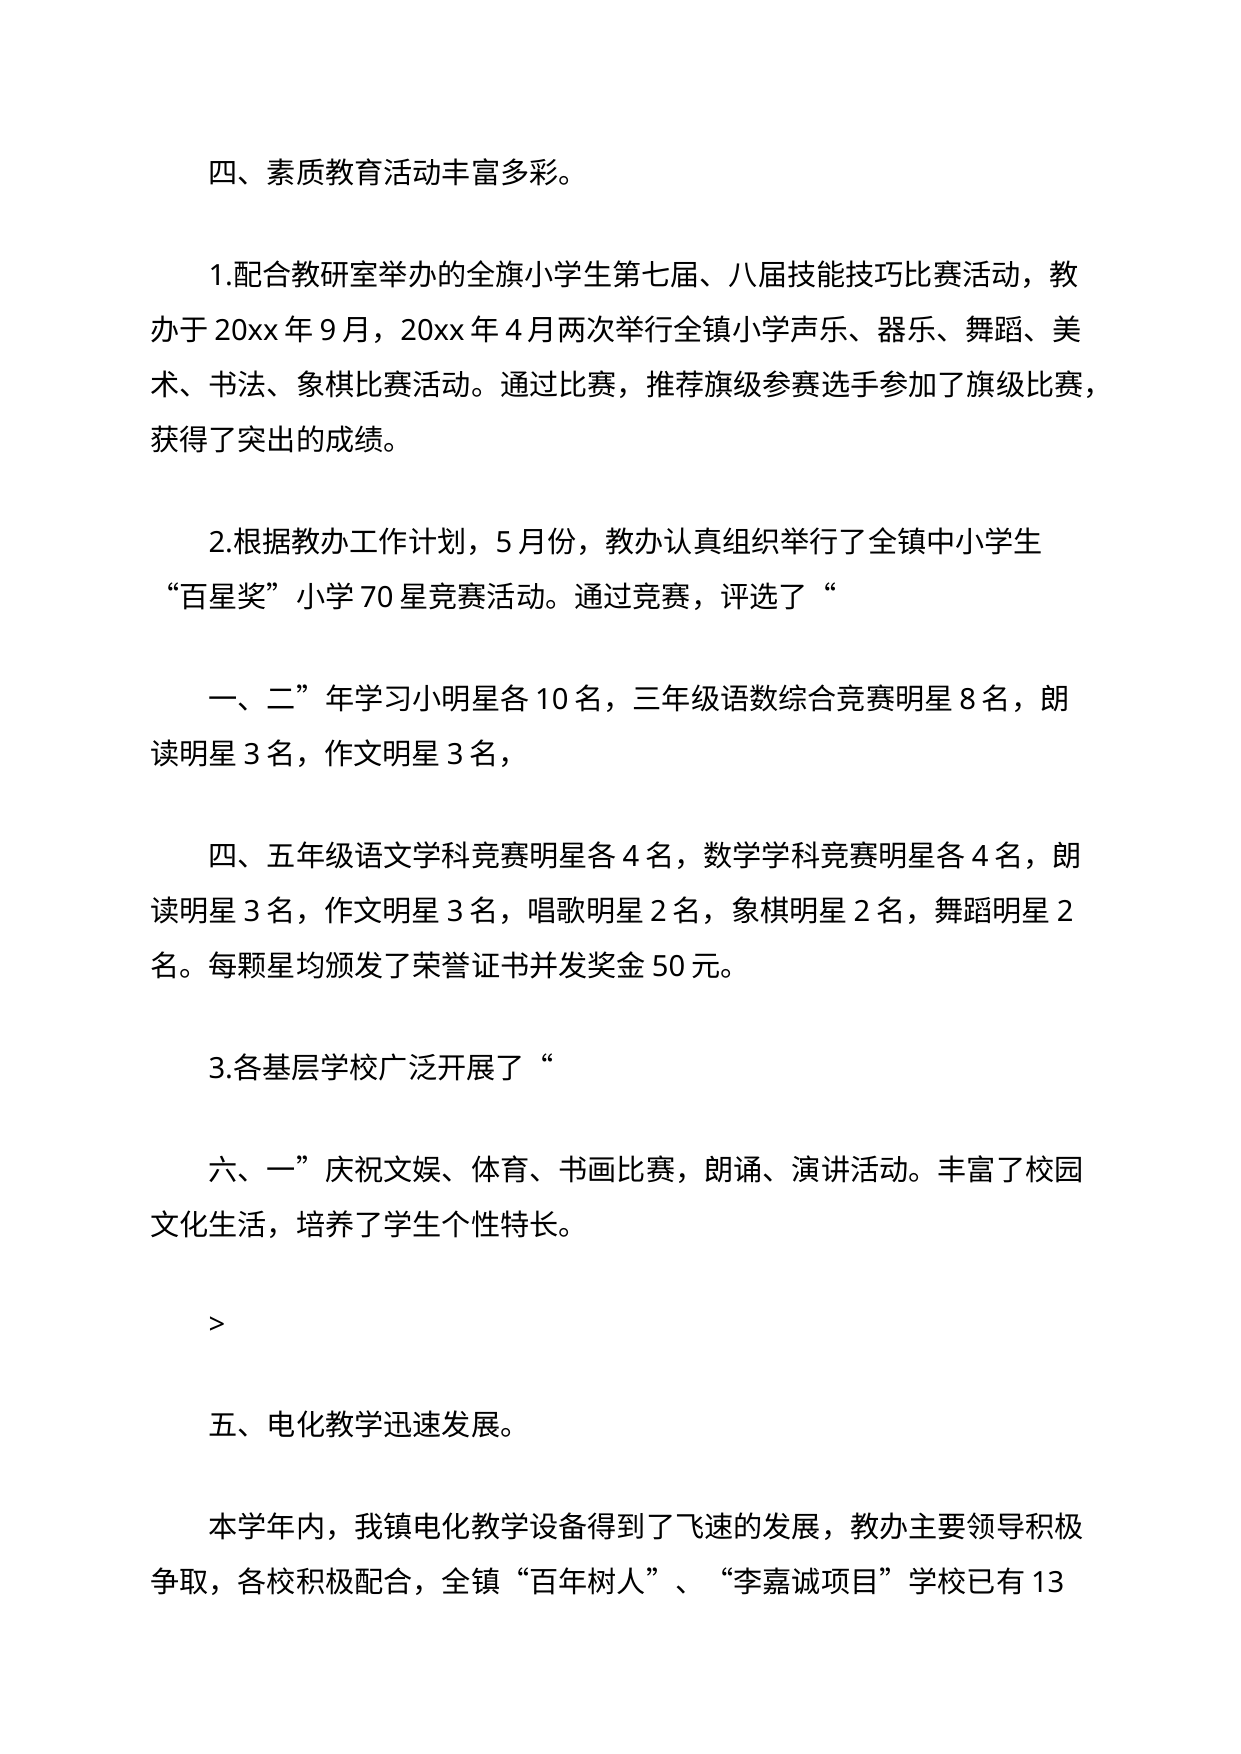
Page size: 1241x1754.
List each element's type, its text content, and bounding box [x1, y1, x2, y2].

text 2.根据教办工作计划，5月份，教办认真组织举行了全镇中小学生“百星奖”小学70星竞赛活动。通过竞赛，评选了“ [150, 518, 1090, 616]
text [150, 1503, 1090, 1601]
text 一、二”年学习小明星各10名，三年级语数综合竞赛明星8名，朗读明星3名，作文明星3名， [150, 675, 1090, 773]
text 六、一”庆祝文娱、体育、书画比赛，朗诵、演讲活动。丰富了校园文化生活，培养了学生个性特长。 [150, 1146, 1090, 1243]
text 五、电化教学迅速发展。 [150, 1401, 1090, 1444]
text 四、素质教育活动丰富多彩。 [150, 150, 1090, 192]
text 3.各基层学校广泛开展了“ [150, 1044, 1090, 1087]
text 四、五年级语文学科竞赛明星各4名，数学学科竞赛明星各4名，朗读明星3名，作文明星3名，唱歌明星2名，象棋明星2名，舞蹈明星2名。每颗星均颁发了荣誉证书并发奖金50元。 [150, 832, 1090, 985]
text 1.配合教研室举办的全旗小学生第七届、八届技能技巧比赛活动，教办于20xx年9月，20xx年4月两次举行全镇小学声乐、器乐、舞蹈、美术、书法、象棋比赛活动。通过比赛，推荐旗级参赛选手参加了旗级比赛，获得了突出的成绩。 [150, 252, 1090, 459]
text > [150, 1303, 1090, 1343]
